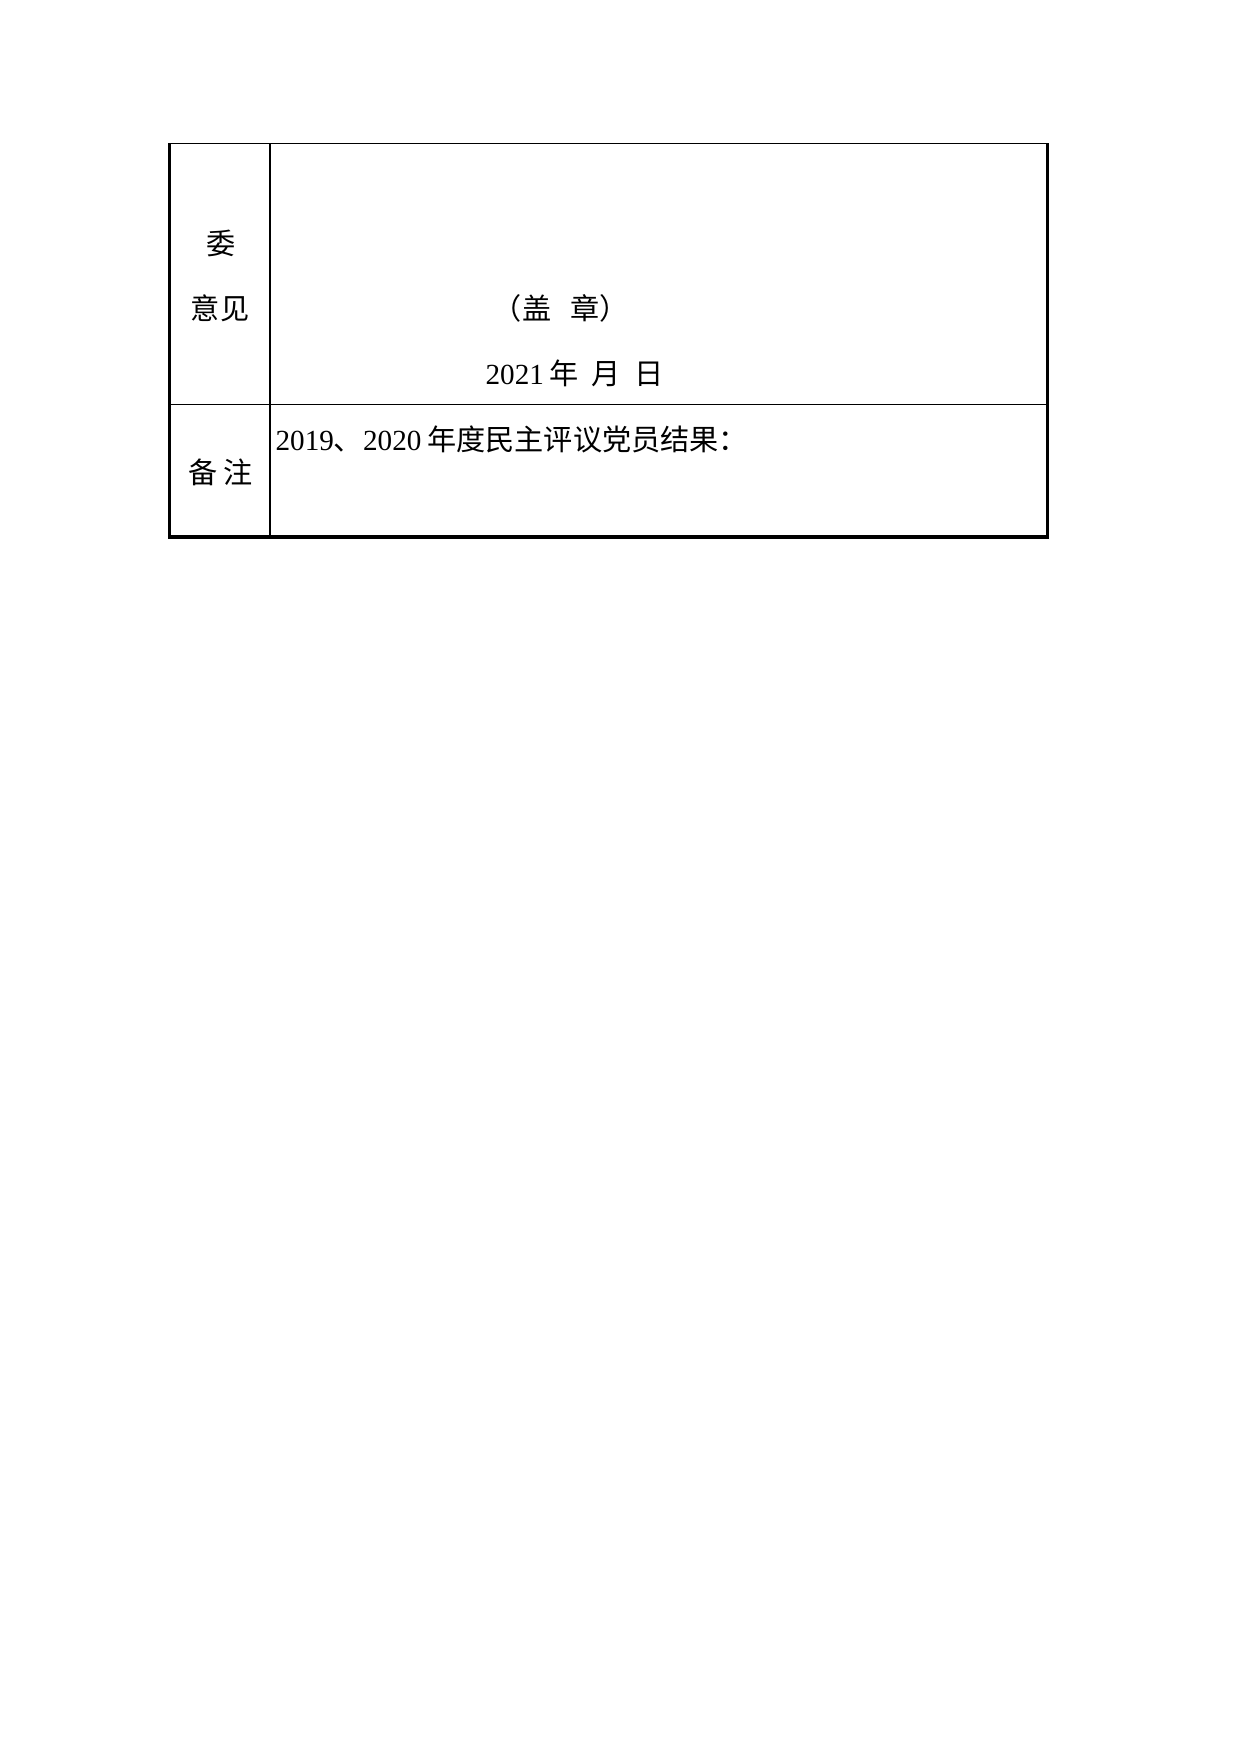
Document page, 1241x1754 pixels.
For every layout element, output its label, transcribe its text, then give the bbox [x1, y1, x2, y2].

table_cell 学校党委 意见 [171, 144, 269, 404]
table_cell 备 注 [171, 405, 269, 535]
table_cell （盖 章） 2021年 月 日 [271, 144, 1046, 404]
table_cell 2019、2020年度民主评议党员结果： [271, 405, 1046, 535]
